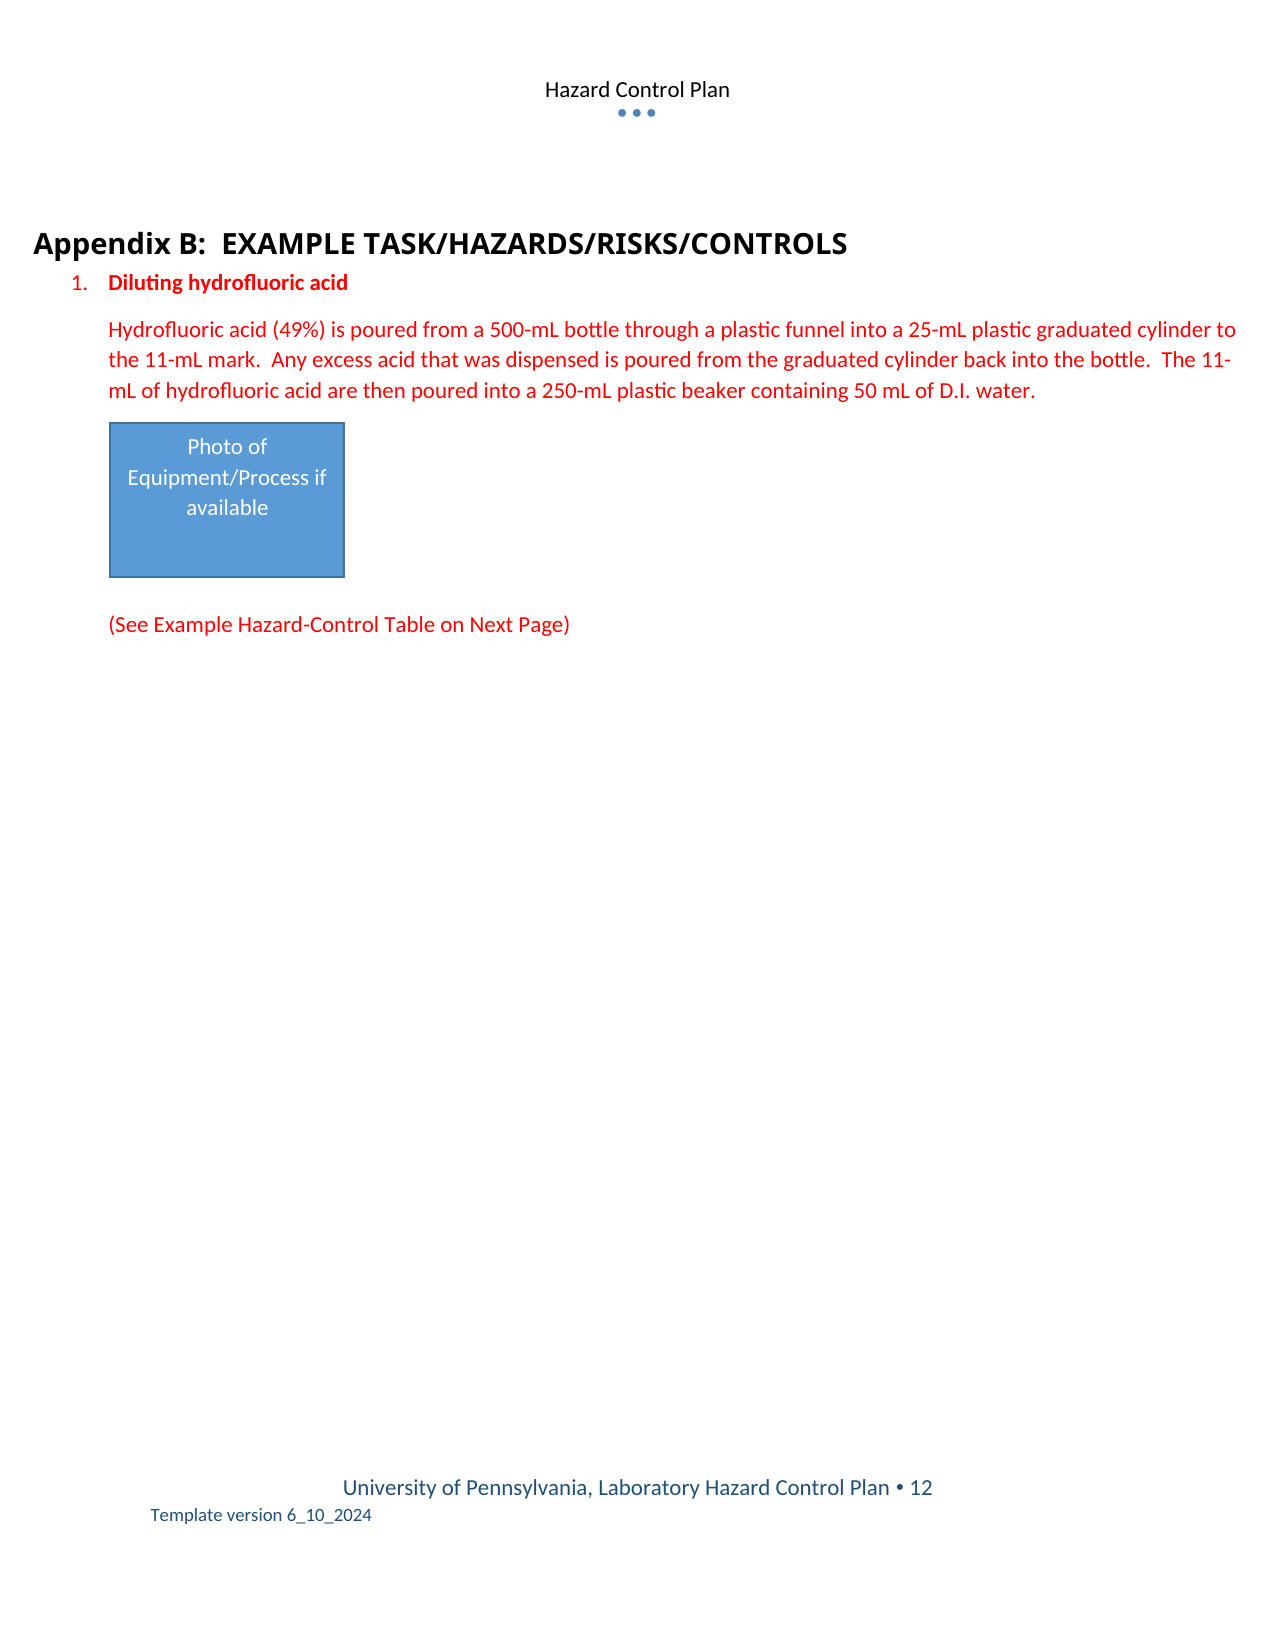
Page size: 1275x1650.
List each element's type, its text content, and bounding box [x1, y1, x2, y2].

text Hydrofluoric acid (49%) is poured from a 500-mL bottle through a plastic funnel into a 25-mL plastic graduated cylinder to the 11-mL mark. Any excess acid that was dispensed is poured from the graduated cylinder back into the bottle. The 11-mL of hydrofluoric acid are then poured into a 250-mL plastic beaker containing 50 mL of D.I. water. [108, 315, 1242, 404]
text (See Example Hazard-Control Table on Next Page) [108, 610, 1242, 638]
list Diluting hydrofluoric acid [71, 268, 1242, 297]
subtitle Appendix B: EXAMPLE TASK/HAZARDS/RISKS/CONTROLS [33, 223, 1242, 263]
